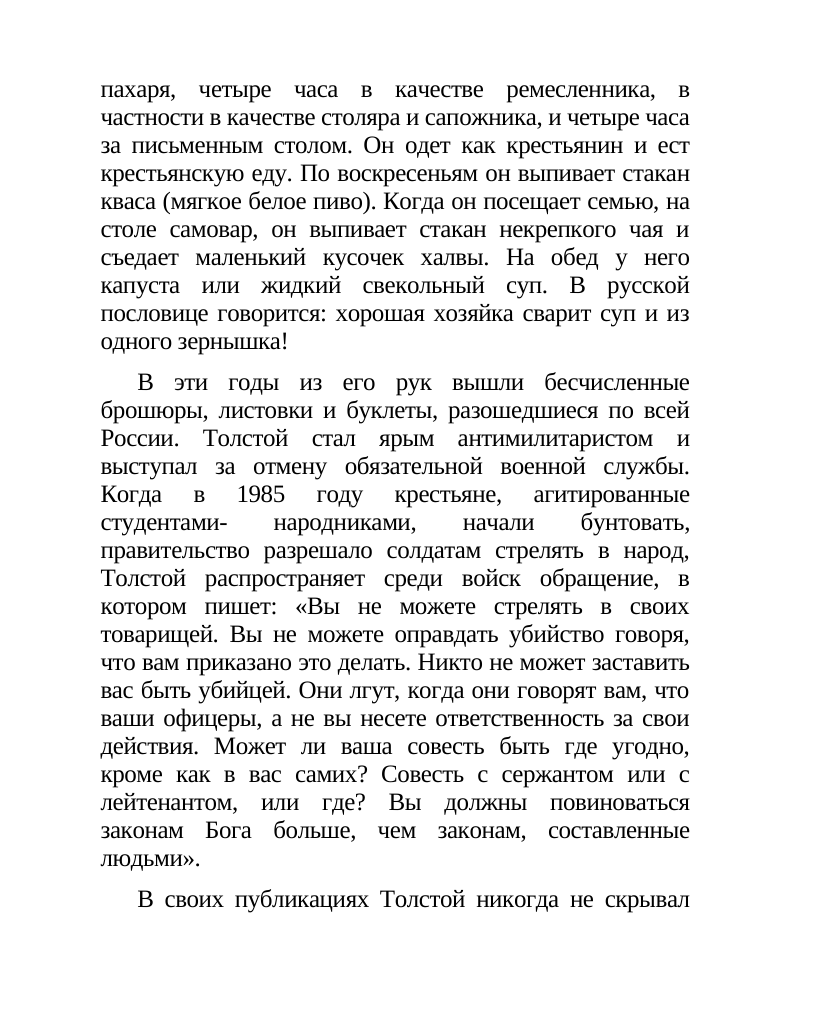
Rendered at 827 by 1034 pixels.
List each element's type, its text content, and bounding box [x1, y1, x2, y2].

text В эти годы из его рук вышли бесчисленные брошюры, листовки и буклеты, разошедшиеся по всей России. Толстой стал ярым антимилитаристом и выступал за отмену обязательной военной службы. Когда в 1985 году крестьяне, агитированные студентами- народниками, начали бунтовать, правительство разрешало солдатам стрелять в народ, Толстой распространяет среди войск обращение, в котором пишет: «Вы не можете стрелять в своих товарищей. Вы не можете оправдать убийство говоря, что вам приказано это делать. Никто не может заставить вас быть убийцей. Они лгут, когда они говорят вам, что ваши офицеры, а не вы несете ответственность за свои действия. Может ли ваша совесть быть где угодно, кроме как в вас самих? Совесть с сержантом или с лейтенантом, или где? Вы должны повиноваться законам Бога больше, чем законам, составленные людьми». [100, 368, 690, 872]
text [100, 75, 690, 355]
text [100, 884, 690, 913]
